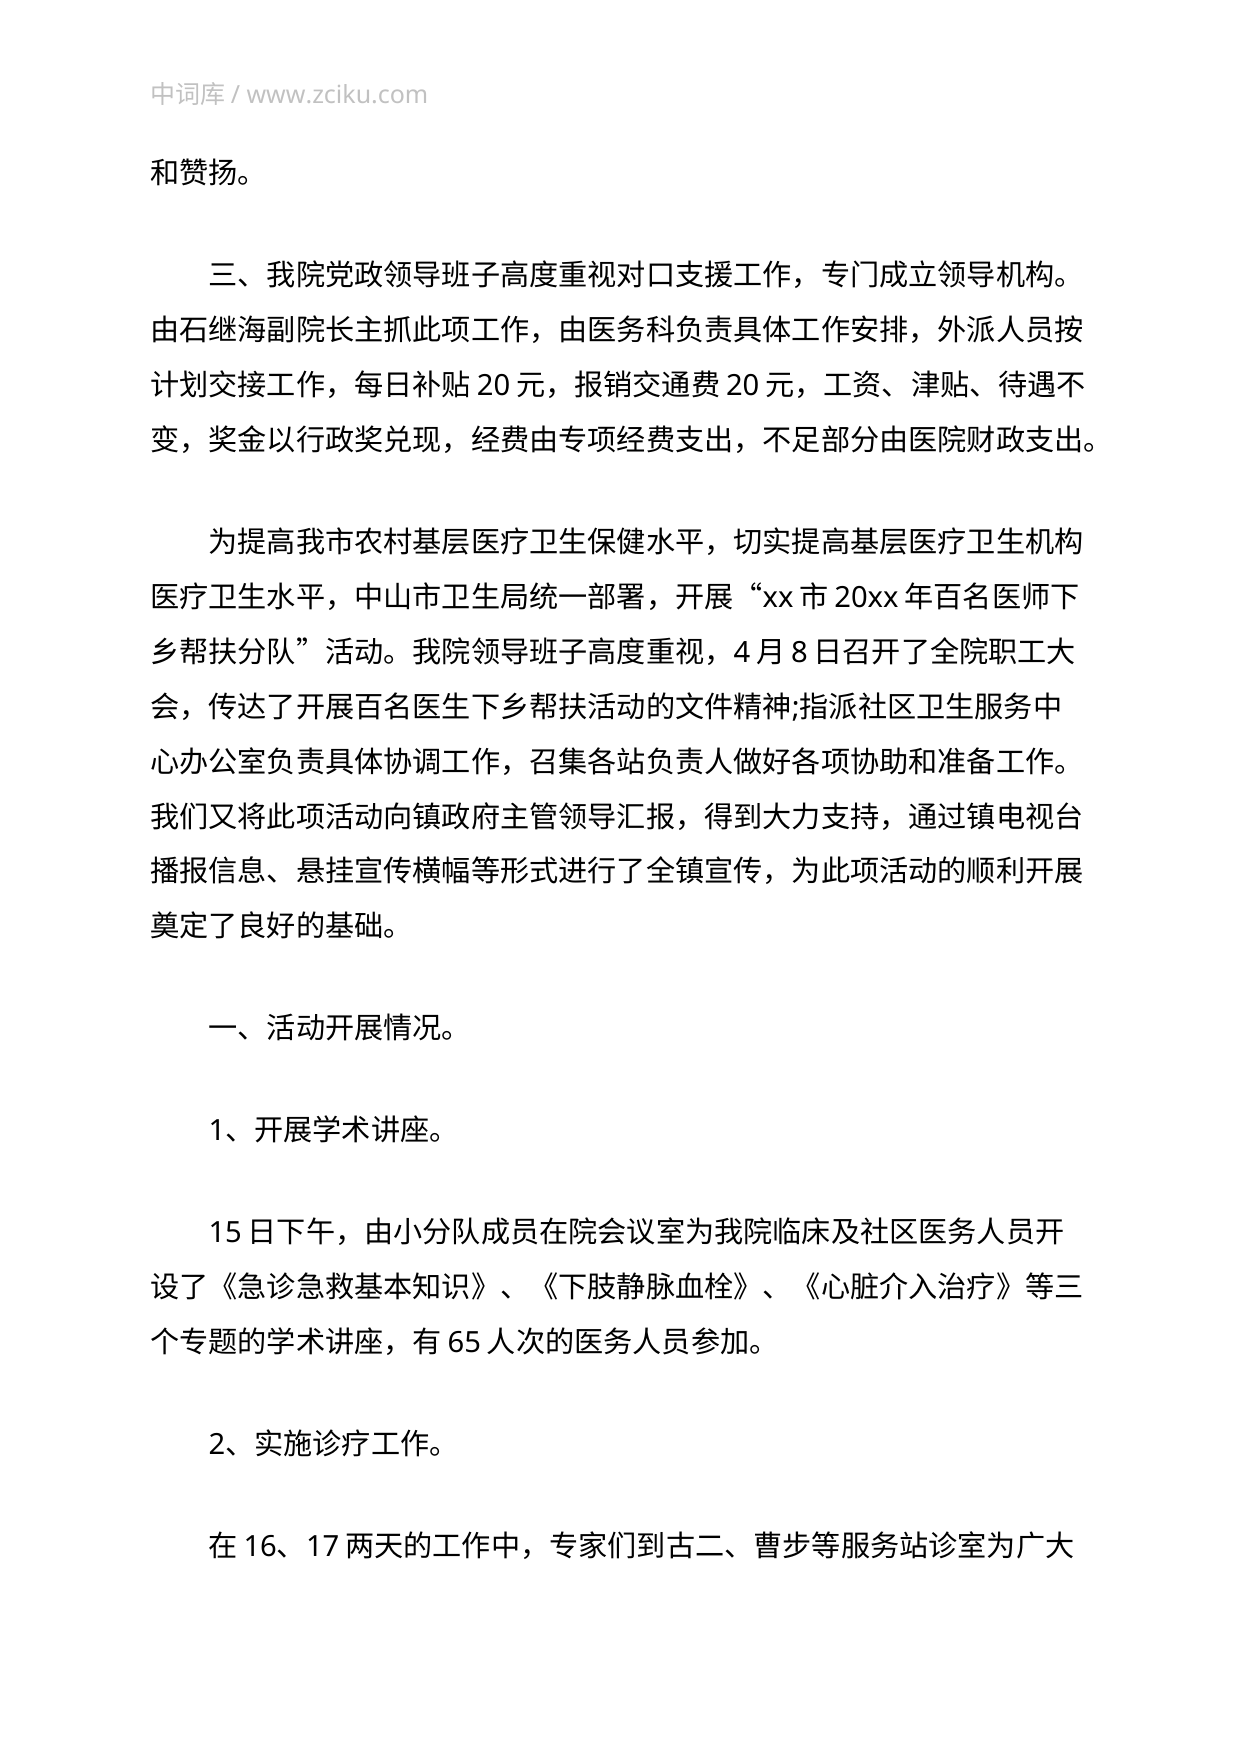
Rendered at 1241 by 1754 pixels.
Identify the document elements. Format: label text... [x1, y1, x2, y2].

text 2、实施诊疗工作。 [150, 1420, 1090, 1463]
text 为提高我市农村基层医疗卫生保健水平，切实提高基层医疗卫生机构医疗卫生水平，中山市卫生局统一部署，开展“xx市20xx年百名医师下乡帮扶分队”活动。我院领导班子高度重视，4月8日召开了全院职工大会，传达了开展百名医生下乡帮扶活动的文件精神;指派社区卫生服务中心办公室负责具体协调工作，召集各站负责人做好各项协助和准备工作。我们又将此项活动向镇政府主管领导汇报，得到大力支持，通过镇电视台播报信息、悬挂宣传横幅等形式进行了全镇宣传，为此项活动的顺利开展奠定了良好的基础。 [150, 518, 1090, 945]
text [150, 150, 1090, 192]
text 三、我院党政领导班子高度重视对口支援工作，专门成立领导机构。由石继海副院长主抓此项工作，由医务科负责具体工作安排，外派人员按计划交接工作，每日补贴20元，报销交通费20元，工资、津贴、待遇不变，奖金以行政奖兑现，经费由专项经费支出，不足部分由医院财政支出。 [150, 252, 1090, 459]
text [150, 1522, 1090, 1565]
text 15日下午，由小分队成员在院会议室为我院临床及社区医务人员开设了《急诊急救基本知识》、《下肢静脉血栓》、《心脏介入治疗》等三个专题的学术讲座，有65人次的医务人员参加。 [150, 1208, 1090, 1361]
text 1、开展学术讲座。 [150, 1106, 1090, 1149]
text 一、活动开展情况。 [150, 1005, 1090, 1047]
